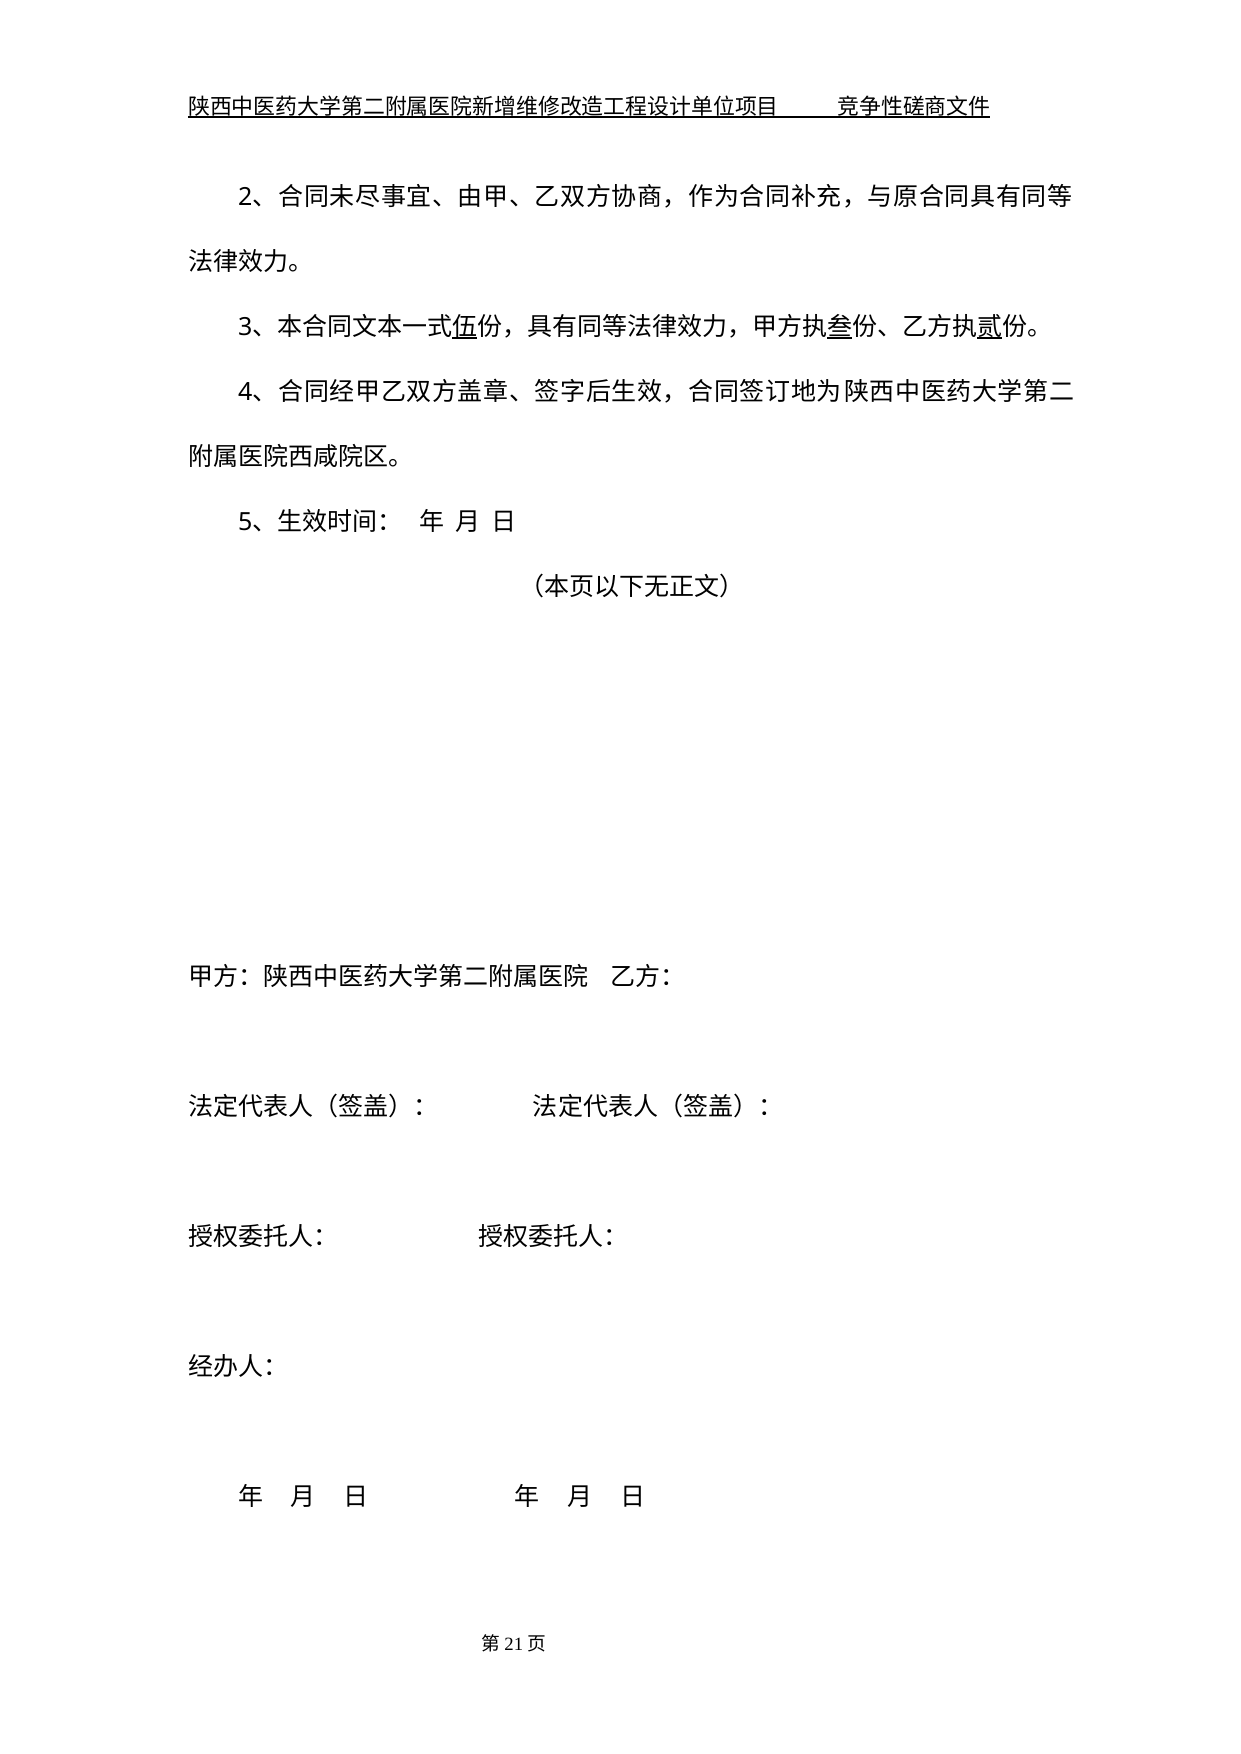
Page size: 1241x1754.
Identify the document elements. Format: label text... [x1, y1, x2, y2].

text 法定代表人（签盖）： 法定代表人（签盖）： [188, 1072, 1075, 1137]
text 年 月 日 年 月 日 [188, 1462, 1075, 1527]
text 2、合同未尽事宜、由甲、乙双方协商，作为合同补充，与原合同具有同等法律效力。 [188, 162, 1075, 292]
text 3、本合同文本一式伍份，具有同等法律效力，甲方执叁份、乙方执贰份。 [188, 292, 1075, 357]
text 甲方：陕西中医药大学第二附属医院 乙方： [188, 942, 1075, 1007]
text 授权委托人： 授权委托人： [188, 1202, 1075, 1267]
text （本页以下无正文） [188, 552, 1075, 617]
text 5、生效时间： 年 月 日 [188, 487, 1075, 552]
text 4、合同经甲乙双方盖章、签字后生效，合同签订地为陕西中医药大学第二附属医院西咸院区。 [188, 357, 1075, 487]
text 经办人： [188, 1332, 1075, 1397]
